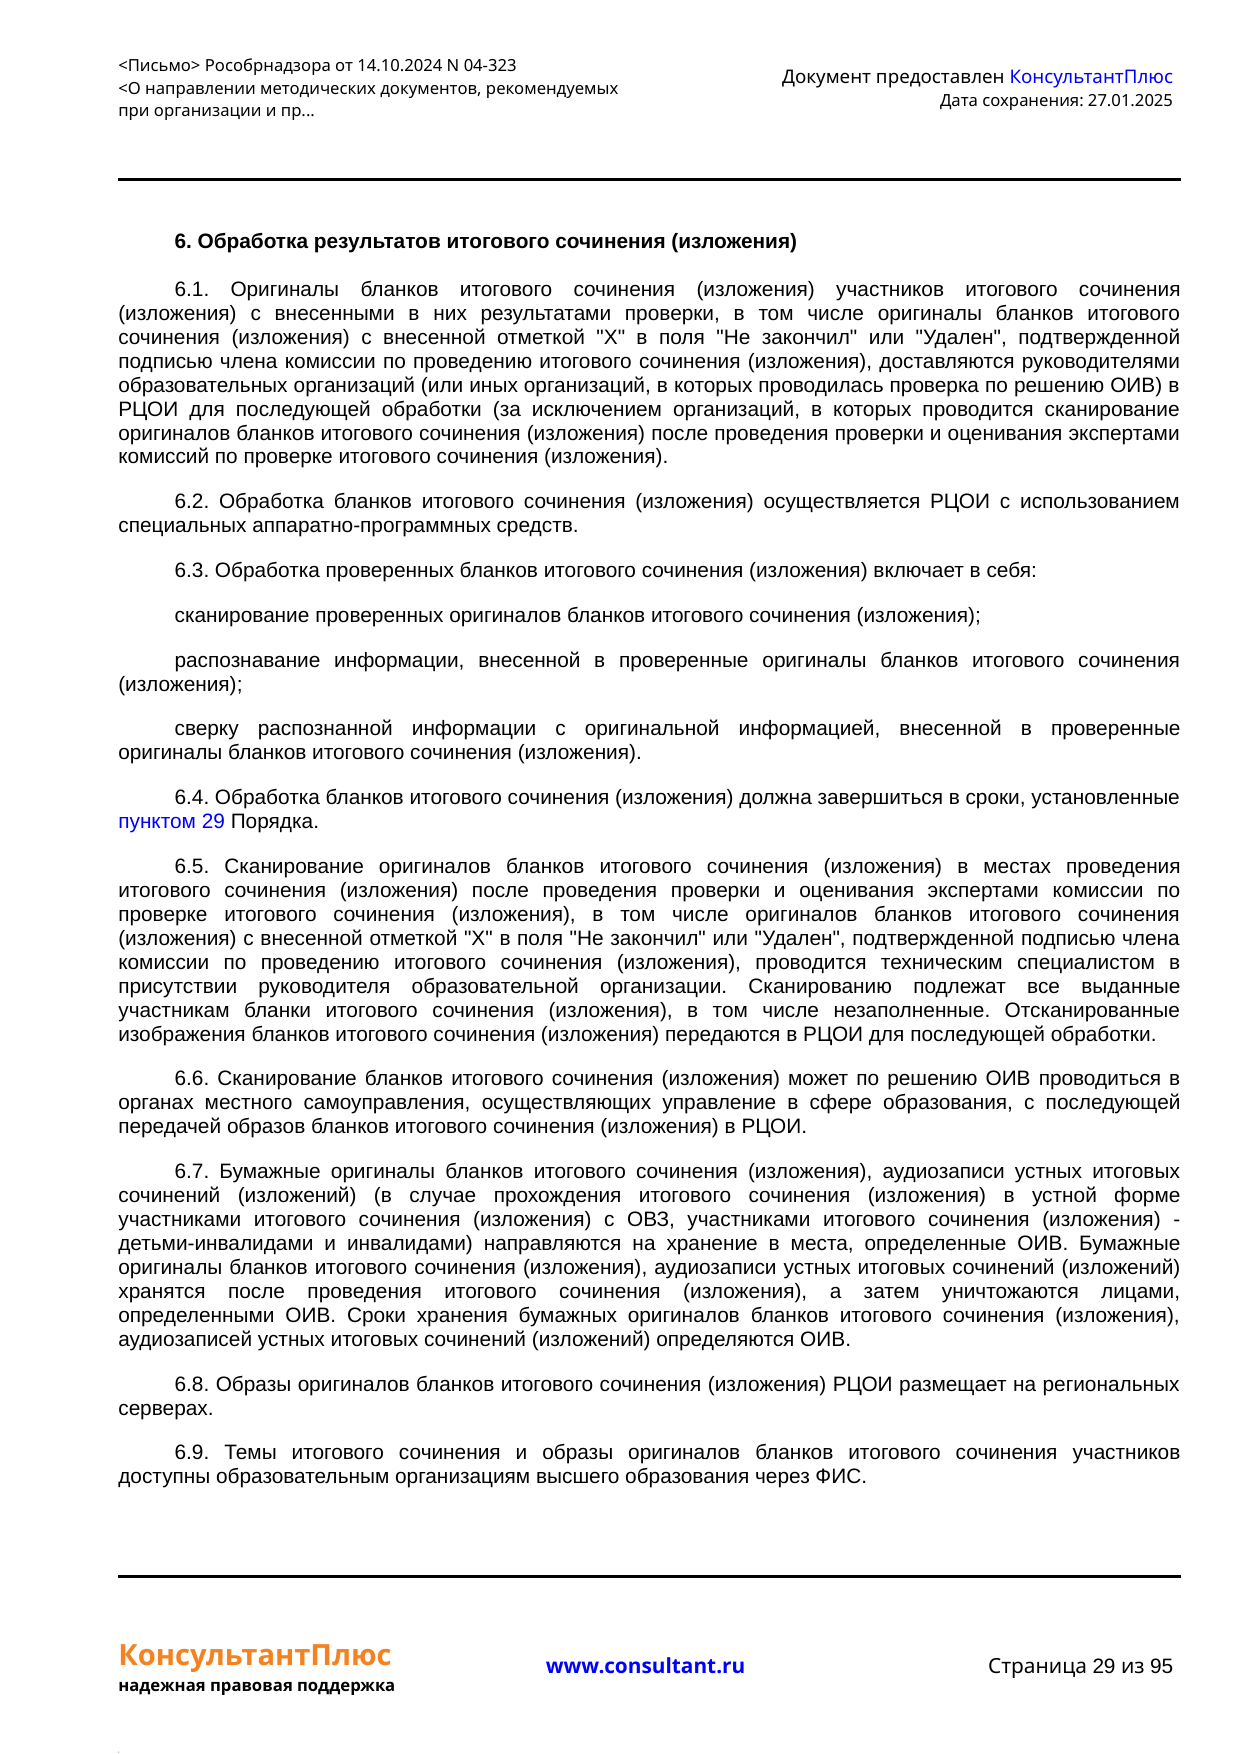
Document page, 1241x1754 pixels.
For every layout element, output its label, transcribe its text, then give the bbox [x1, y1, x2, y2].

text 6.2. Обработка бланков итогового сочинения (изложения) осуществляется РЦОИ с использованием специальных аппаратно-программных средств. [118, 489, 1181, 537]
title 6. Обработка результатов итогового сочинения (изложения) [118, 229, 1181, 253]
text 6.9. Темы итогового сочинения и образы оригиналов бланков итогового сочинения участников доступны образовательным организациям высшего образования через ФИС. [118, 1440, 1181, 1488]
text 6.3. Обработка проверенных бланков итогового сочинения (изложения) включает в себя: [118, 558, 1181, 582]
text 6.8. Образы оригиналов бланков итогового сочинения (изложения) РЦОИ размещает на региональных серверах. [118, 1371, 1181, 1419]
text 6.5. Сканирование оригиналов бланков итогового сочинения (изложения) в местах проведения итогового сочинения (изложения) после проведения проверки и оценивания экспертами комиссии по проверке итогового сочинения (изложения), в том числе оригиналов бланков итогового сочинения (изложения) с внесенной отметкой "X" в поля "Не закончил" или "Удален", подтвержденной подписью члена комиссии по проведению итогового сочинения (изложения), проводится техническим специалистом в присутствии руководителя образовательной организации. Сканированию подлежат все выданные участникам бланки итогового сочинения (изложения), в том числе незаполненные. Отсканированные изображения бланков итогового сочинения (изложения) передаются в РЦОИ для последующей обработки. [118, 854, 1181, 1045]
text 6.4. Обработка бланков итогового сочинения (изложения) должна завершиться в сроки, установленные пунктом 29 Порядка. [118, 785, 1181, 833]
text распознавание информации, внесенной в проверенные оригиналы бланков итогового сочинения (изложения); [118, 647, 1181, 695]
text 6.1. Оригиналы бланков итогового сочинения (изложения) участников итогового сочинения (изложения) с внесенными в них результатами проверки, в том числе оригиналы бланков итогового сочинения (изложения) с внесенной отметкой "X" в поля "Не закончил" или "Удален", подтвержденной подписью члена комиссии по проведению итогового сочинения (изложения), доставляются руководителями образовательных организаций (или иных организаций, в которых проводилась проверка по решению ОИВ) в РЦОИ для последующей обработки (за исключением организаций, в которых проводится сканирование оригиналов бланков итогового сочинения (изложения) после проведения проверки и оценивания экспертами комиссий по проверке итогового сочинения (изложения). [118, 277, 1181, 468]
text сканирование проверенных оригиналов бланков итогового сочинения (изложения); [118, 603, 1181, 627]
text 6.7. Бумажные оригиналы бланков итогового сочинения (изложения), аудиозаписи устных итоговых сочинений (изложений) (в случае прохождения итогового сочинения (изложения) в устной форме участниками итогового сочинения (изложения) с ОВЗ, участниками итогового сочинения (изложения) - детьми-инвалидами и инвалидами) направляются на хранение в места, определенные ОИВ. Бумажные оригиналы бланков итогового сочинения (изложения), аудиозаписи устных итоговых сочинений (изложений) хранятся после проведения итогового сочинения (изложения), а затем уничтожаются лицами, определенными ОИВ. Сроки хранения бумажных оригиналов бланков итогового сочинения (изложения), аудиозаписей устных итоговых сочинений (изложений) определяются ОИВ. [118, 1159, 1181, 1351]
text сверку распознанной информации с оригинальной информацией, внесенной в проверенные оригиналы бланков итогового сочинения (изложения). [118, 716, 1181, 764]
text 6.6. Сканирование бланков итогового сочинения (изложения) может по решению ОИВ проводиться в органах местного самоуправления, осуществляющих управление в сфере образования, с последующей передачей образов бланков итогового сочинения (изложения) в РЦОИ. [118, 1066, 1181, 1138]
